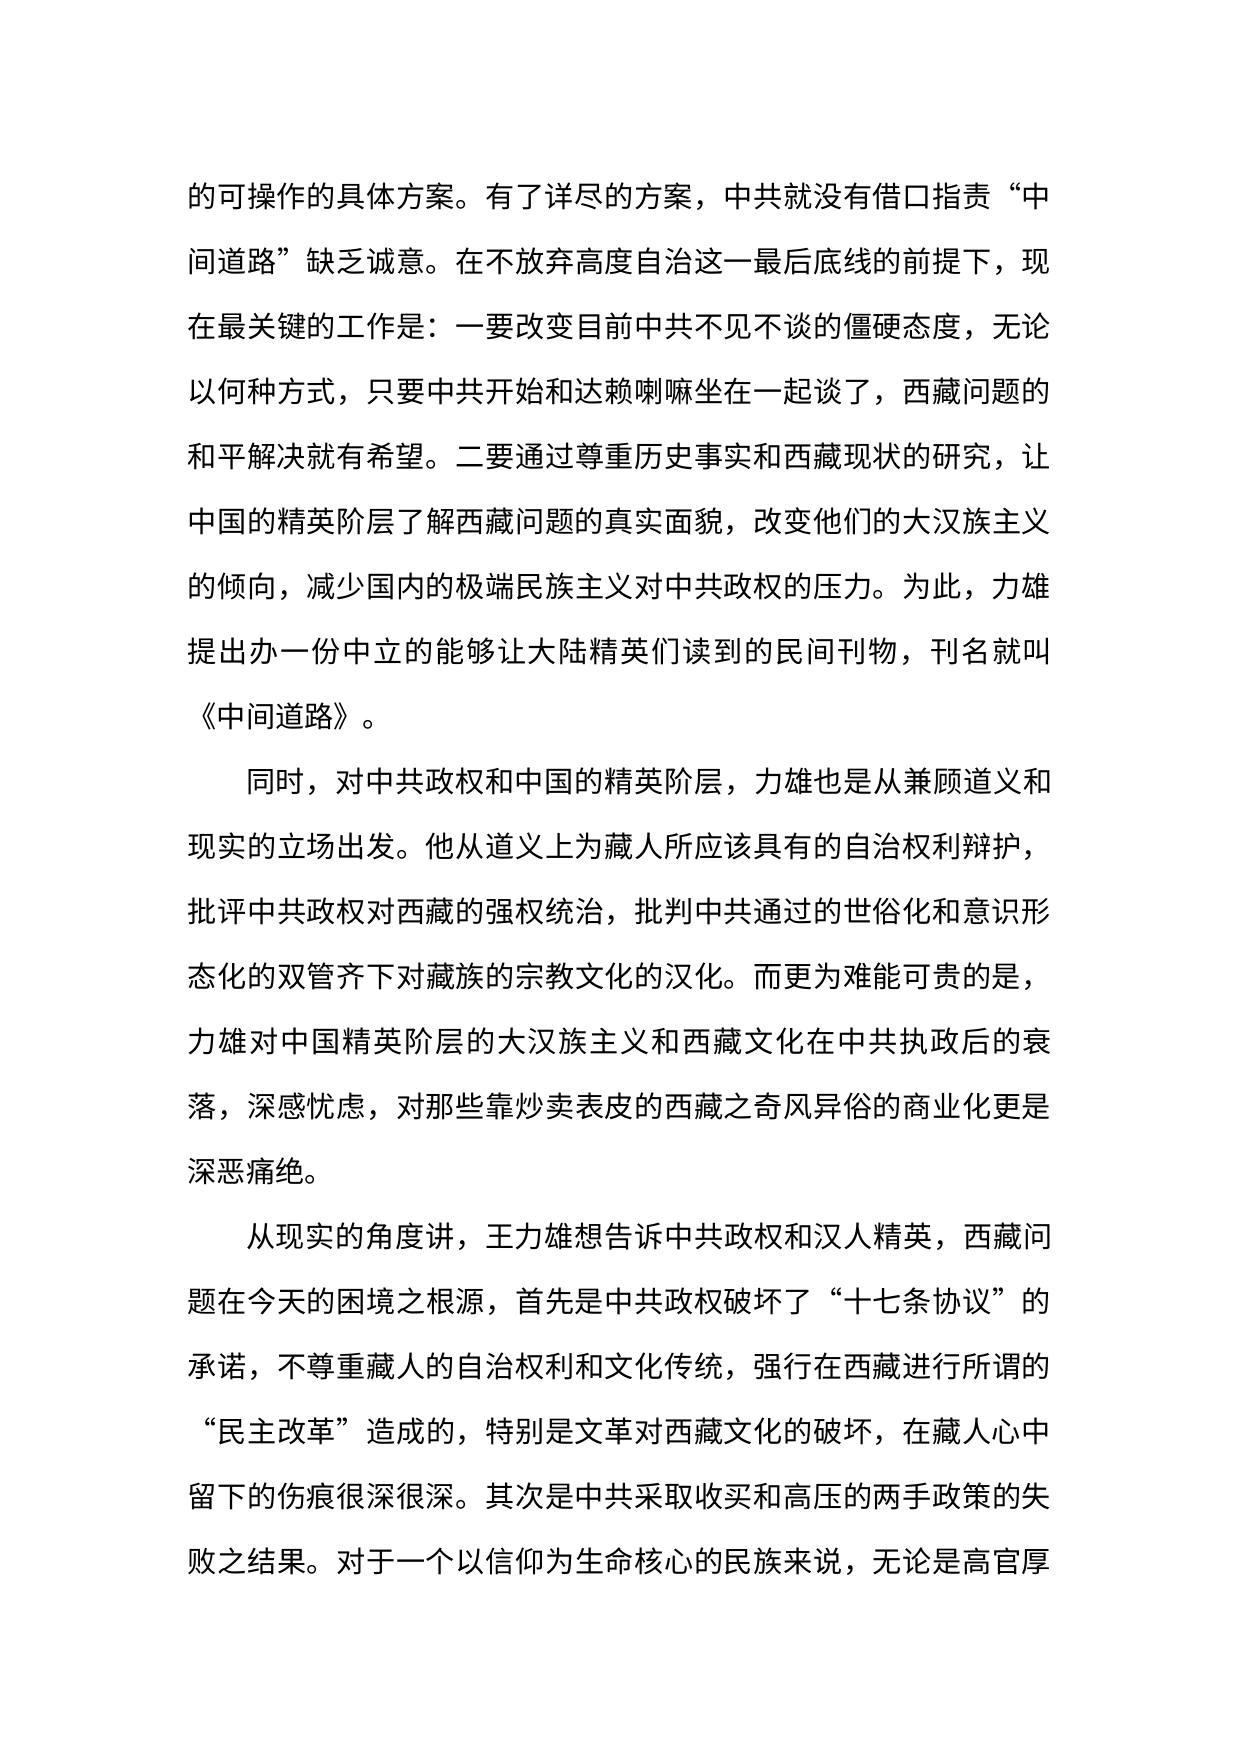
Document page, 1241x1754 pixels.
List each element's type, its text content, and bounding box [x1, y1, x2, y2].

text 同时，对中共政权和中国的精英阶层，力雄也是从兼顾道义和现实的立场出发。他从道义上为藏人所应该具有的自治权利辩护，批评中共政权对西藏的强权统治，批判中共通过的世俗化和意识形态化的双管齐下对藏族的宗教文化的汉化。而更为难能可贵的是，力雄对中国精英阶层的大汉族主义和西藏文化在中共执政后的衰落，深感忧虑，对那些靠炒卖表皮的西藏之奇风异俗的商业化更是深恶痛绝。 [187, 747, 1053, 1202]
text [187, 1202, 1053, 1592]
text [187, 162, 1053, 747]
